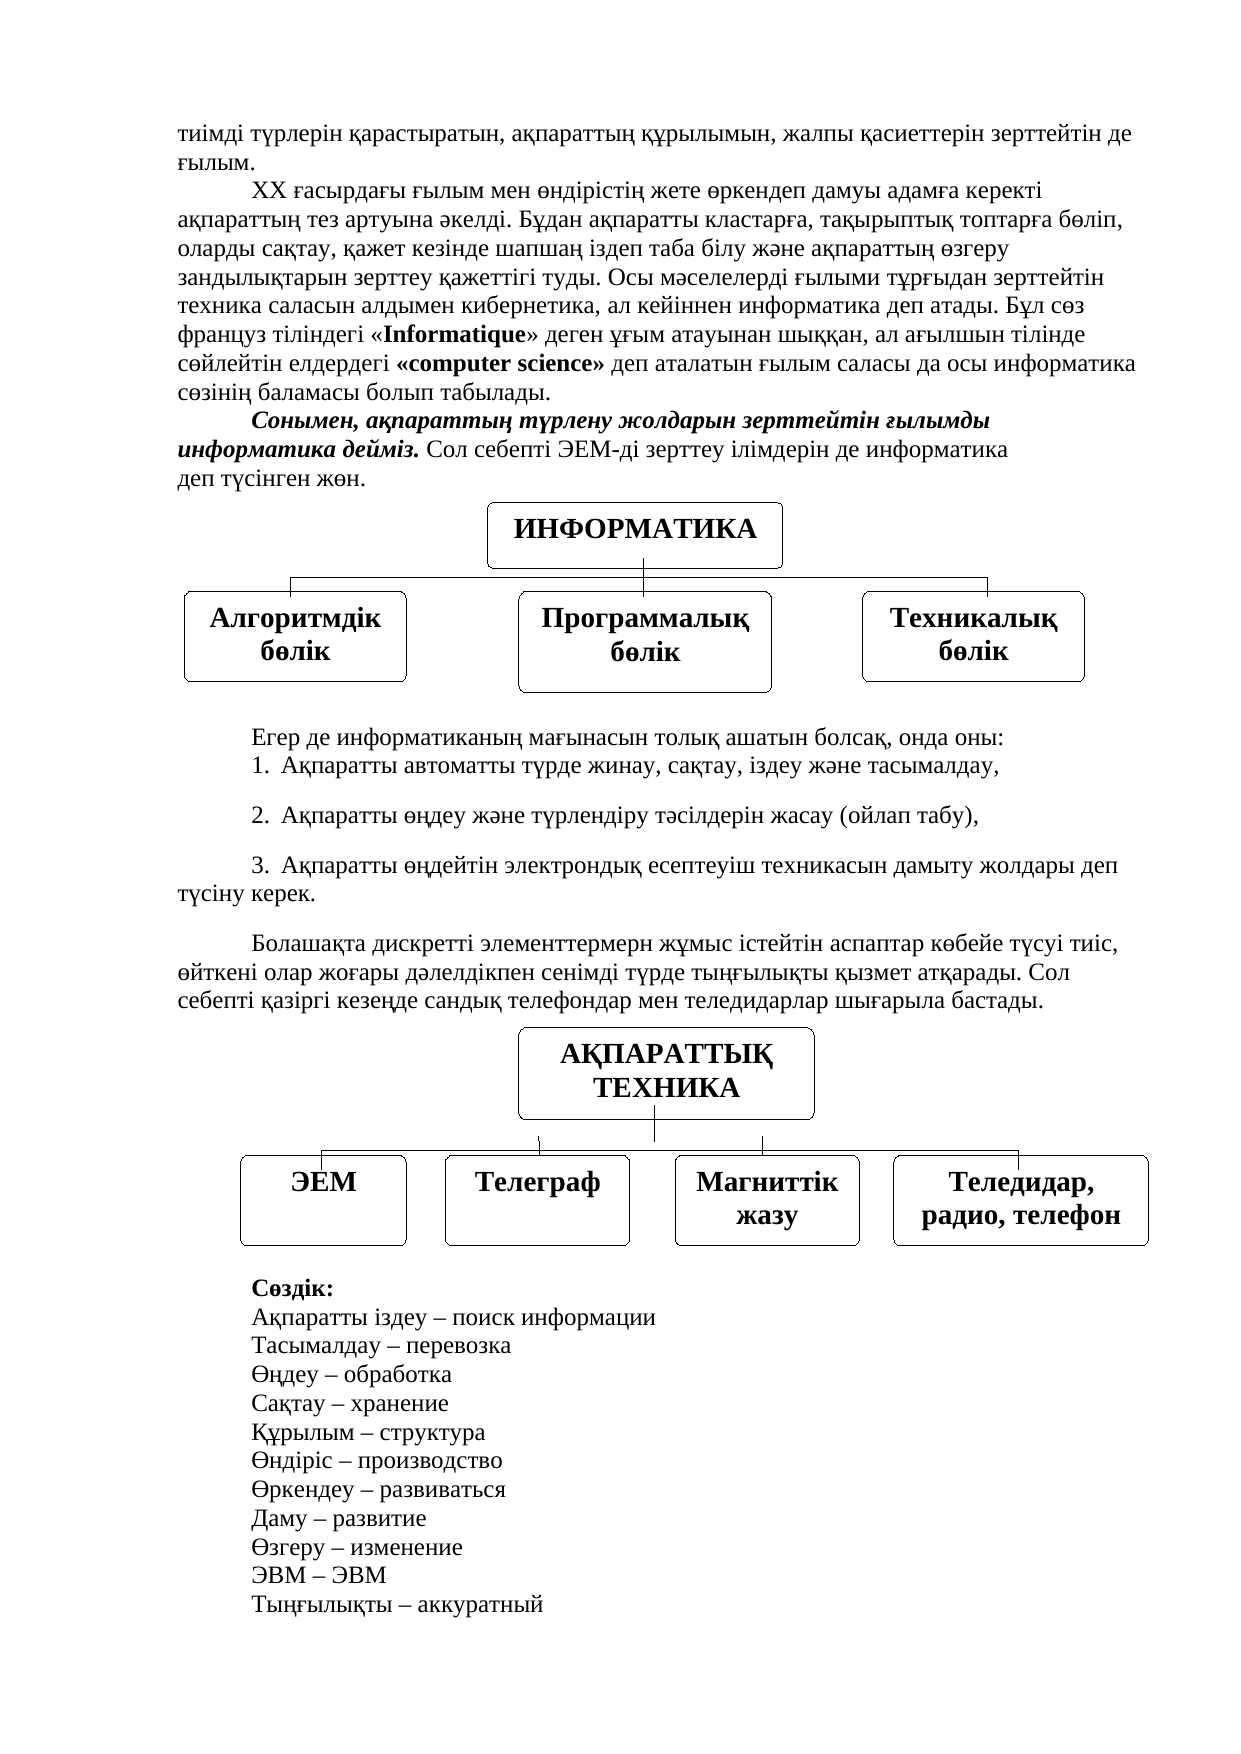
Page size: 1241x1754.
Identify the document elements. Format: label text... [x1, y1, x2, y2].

text ЭВМ – ЭВМ [177, 1561, 1152, 1589]
text Тыңғылықты – аккуратный [177, 1589, 1152, 1618]
list Ақпаратты өңдеу және түрлендіру тәсілдерін жасау (ойлап табу), [177, 800, 1152, 829]
text Өркендеу – развиваться [177, 1474, 1152, 1503]
text Даму – развитие [177, 1503, 1152, 1532]
text Тасымалдау – перевозка [177, 1331, 1152, 1359]
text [177, 118, 1152, 176]
list Ақпаратты өңдейтін электрондық есептеуіш техникасын дамыту жолдары деп түсіну керек. [177, 850, 1152, 907]
text Сонымен, ақпараттың түрлену жолдарын зерттейтін ғылымды информатика дейміз. Сол себепті ЭЕМ-ді зерттеу ілімдерін де информатика деп түсінген жөн. [177, 406, 1152, 492]
list Ақпаратты автоматты түрде жинау, сақтау, іздеу және тасымалдау, [177, 751, 1152, 779]
text Болашақта дискретті элементтермерн жұмыс істейтін аспаптар көбейе түсуі тиіс, өйткені олар жоғары дәлелдікпен сенімді түрде тыңғылықты қызмет атқарады. Сол себепті қазіргі кезеңде сандық телефондар мен теледидарлар шығарыла бастады. [177, 928, 1152, 1014]
text Сөздік: [177, 1273, 1152, 1302]
text XX ғасырдағы ғылым мен өндірістің жете өркендеп дамуы адамға керекті ақпараттың тез артуына әкелді. Бұдан ақпаратты кластарға, тақырыптық топтарға бөліп, оларды сақтау, қажет кезінде шапшаң іздеп таба білу және ақпараттың өзгеру зандылықтарын зерттеу қажеттігі туды. Осы мәселелерді ғылыми тұрғыдан зерттейтін техника саласын алдымен кибернетика, aл кейіннен информатика деп атады. Бұл сөз француз тіліндегі «Informatique» деген ұғым атауынан шыққан, ал ағылшын тілінде сөйлейтін елдердегі «соmputer science» деп аталатын ғылым саласы да осы информатика сөзінің баламасы болып табылады. [177, 176, 1152, 406]
text Өзгеру – изменение [177, 1532, 1152, 1561]
text Егер де информатиканың мағынасын толық ашатын болсақ, онда оны: [177, 722, 1152, 751]
text Құрылым – структура [177, 1417, 1152, 1446]
text Өңдеу – обработка [177, 1359, 1152, 1388]
text Өндіріс – производство [177, 1446, 1152, 1474]
text Сақтау – хранение [177, 1388, 1152, 1417]
text Ақпаратты іздеу – поиск информации [177, 1302, 1152, 1331]
